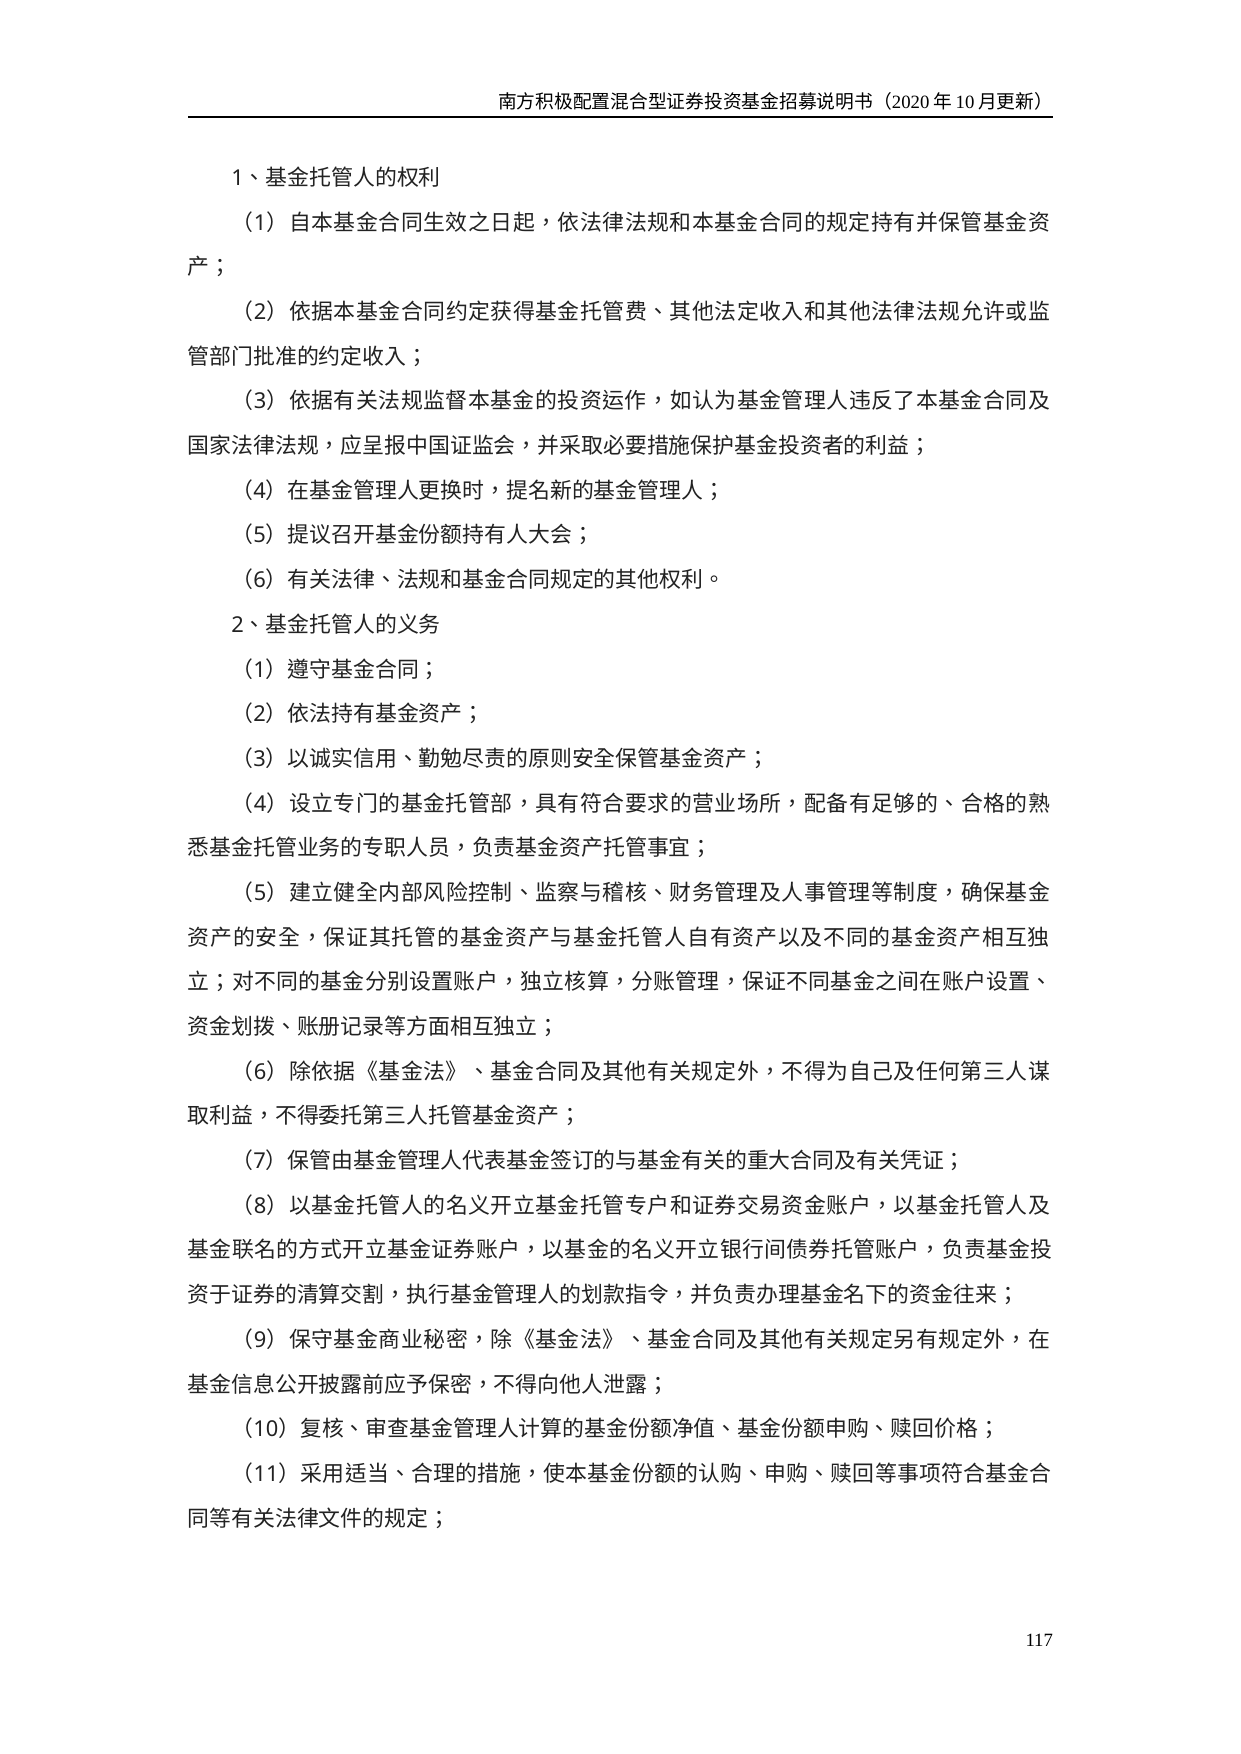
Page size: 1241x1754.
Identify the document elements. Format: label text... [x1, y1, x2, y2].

text （2）依据本基金合同约定获得基金托管费、其他法定收入和其他法律法规允许或监管部门批准的约定收入； [187, 296, 1053, 371]
text （7）保管由基金管理人代表基金签订的与基金有关的重大合同及有关凭证； [187, 1145, 1053, 1175]
text （8）以基金托管人的名义开立基金托管专户和证券交易资金账户，以基金托管人及基金联名的方式开立基金证券账户，以基金的名义开立银行间债券托管账户，负责基金投资于证券的清算交割，执行基金管理人的划款指令，并负责办理基金名下的资金往来； [187, 1190, 1053, 1309]
text （4）在基金管理人更换时，提名新的基金管理人； [187, 475, 1053, 504]
text （11）采用适当、合理的措施，使本基金份额的认购、申购、赎回等事项符合基金合同等有关法律文件的规定； [187, 1458, 1053, 1532]
text （3）以诚实信用、勤勉尽责的原则安全保管基金资产； [187, 743, 1053, 773]
text （5）建立健全内部风险控制、监察与稽核、财务管理及人事管理等制度，确保基金资产的安全，保证其托管的基金资产与基金托管人自有资产以及不同的基金资产相互独立；对不同的基金分别设置账户，独立核算，分账管理，保证不同基金之间在账户设置、资金划拨、账册记录等方面相互独立； [187, 877, 1053, 1041]
text （5）提议召开基金份额持有人大会； [187, 519, 1053, 549]
text （6）除依据《基金法》、基金合同及其他有关规定外，不得为自己及任何第三人谋取利益，不得委托第三人托管基金资产； [187, 1056, 1053, 1130]
text 2、基金托管人的义务 [187, 609, 1053, 639]
text （6）有关法律、法规和基金合同规定的其他权利。 [187, 564, 1053, 594]
text （10）复核、审查基金管理人计算的基金份额净值、基金份额申购、赎回价格； [187, 1413, 1053, 1443]
text （2）依法持有基金资产； [187, 698, 1053, 728]
text （1）遵守基金合同； [187, 653, 1053, 683]
text 1、基金托管人的权利 [187, 162, 1053, 192]
text （9）保守基金商业秘密，除《基金法》、基金合同及其他有关规定另有规定外，在基金信息公开披露前应予保密，不得向他人泄露； [187, 1324, 1053, 1398]
text （4）设立专门的基金托管部，具有符合要求的营业场所，配备有足够的、合格的熟悉基金托管业务的专职人员，负责基金资产托管事宜； [187, 788, 1053, 862]
text （1）自本基金合同生效之日起，依法律法规和本基金合同的规定持有并保管基金资产； [187, 207, 1053, 281]
text （3）依据有关法规监督本基金的投资运作，如认为基金管理人违反了本基金合同及国家法律法规，应呈报中国证监会，并采取必要措施保护基金投资者的利益； [187, 385, 1053, 460]
